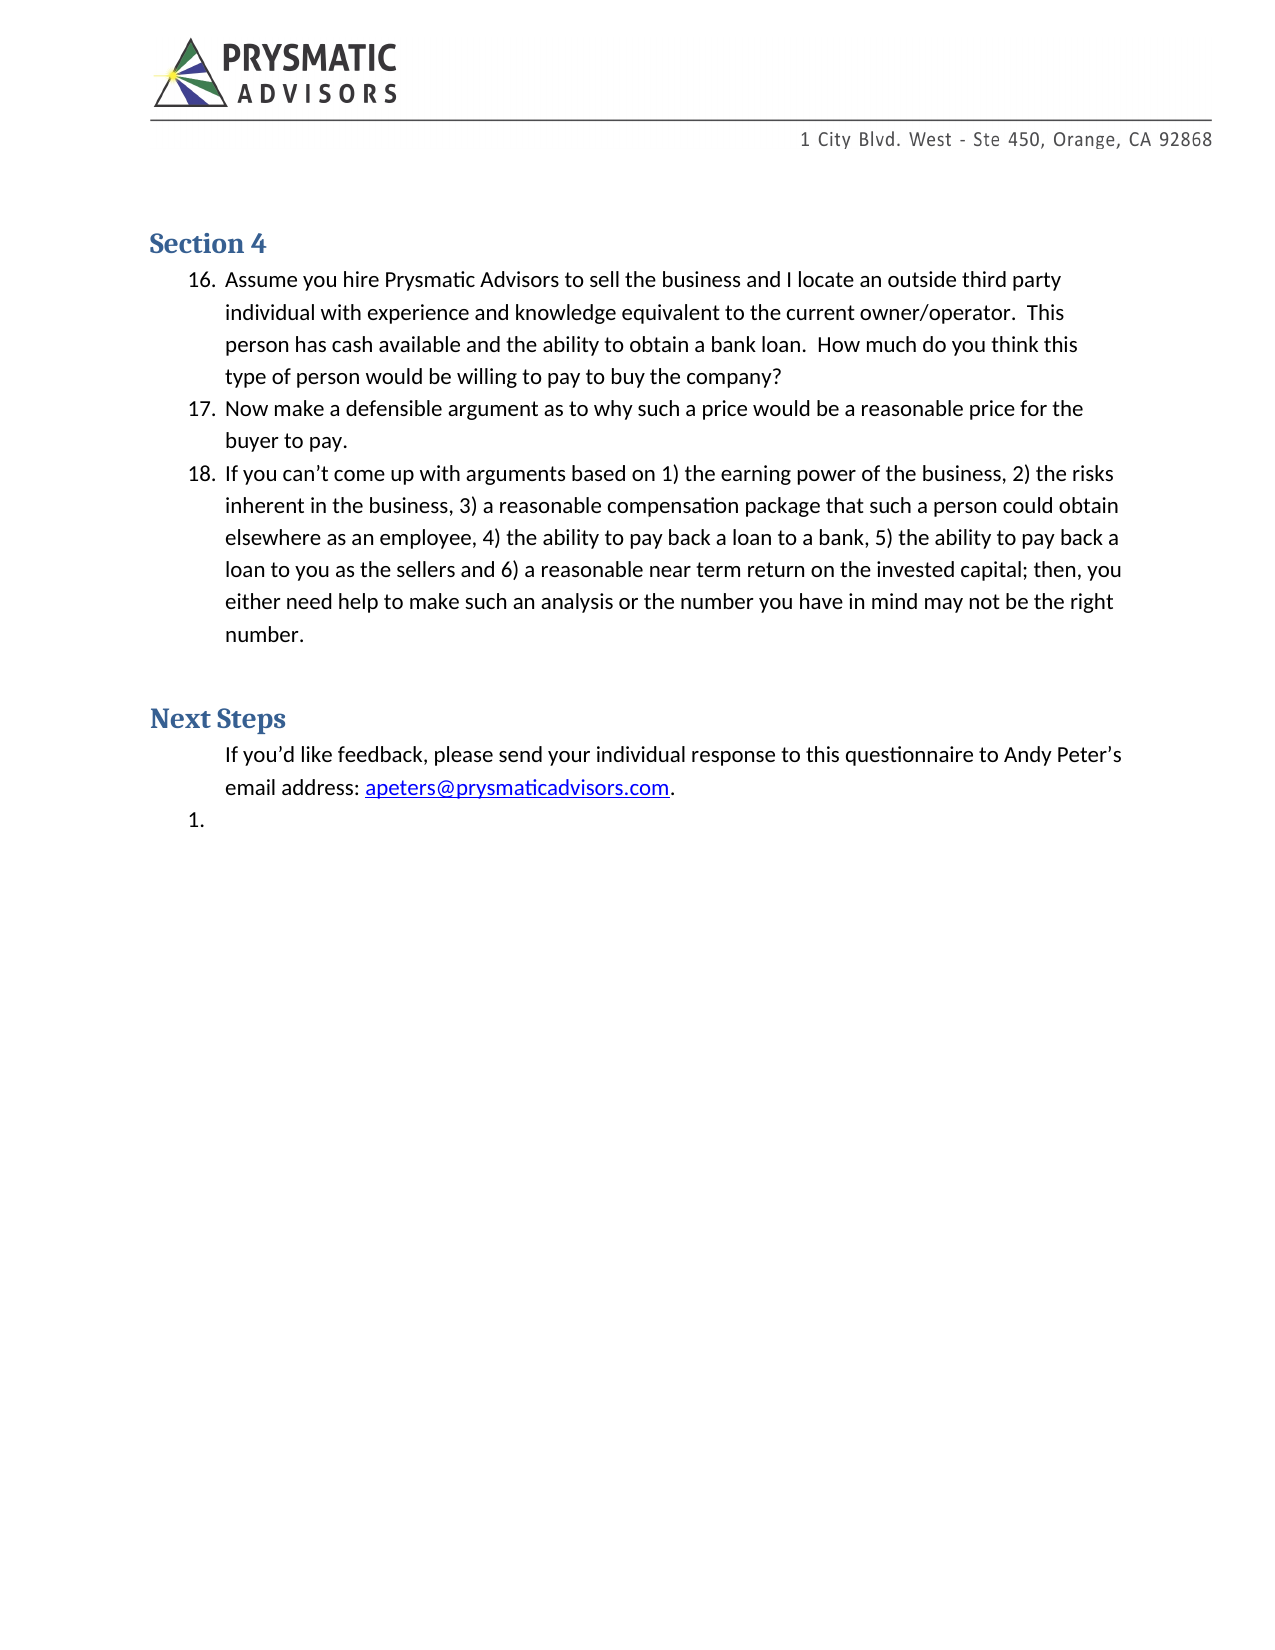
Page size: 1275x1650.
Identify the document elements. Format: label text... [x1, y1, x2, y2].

list Now make a defensible argument as to why such a price would be a reasonable price for the buyer to pay. [187, 394, 1125, 454]
subtitle Next Steps [150, 702, 1125, 735]
list Assume you hire Prysmatic Advisors to sell the business and I locate an outside third party individual with experience and knowledge equivalent to the current owner/operator. This person has cash available and the ability to obtain a bank loan. How much do you think this type of person would be willing to pay to buy the company? [187, 266, 1125, 390]
list If you’d like feedback, please send your individual response to this questionnaire to Andy Peter’s email address: apeters@prysmaticadvisors.com. [225, 740, 1125, 801]
picture [150, 37, 1212, 149]
list If you can’t come up with arguments based on 1) the earning power of the business, 2) the risks inherent in the business, 3) a reasonable compensation package that such a person could obtain elsewhere as an employee, 4) the ability to pay back a loan to a bank, 5) the ability to pay back a loan to you as the sellers and 6) a reasonable near term return on the invested capital; then, you either need help to make such an analysis or the number you have in mind may not be the right number. [187, 459, 1125, 648]
subtitle Section 4 [150, 227, 1125, 261]
